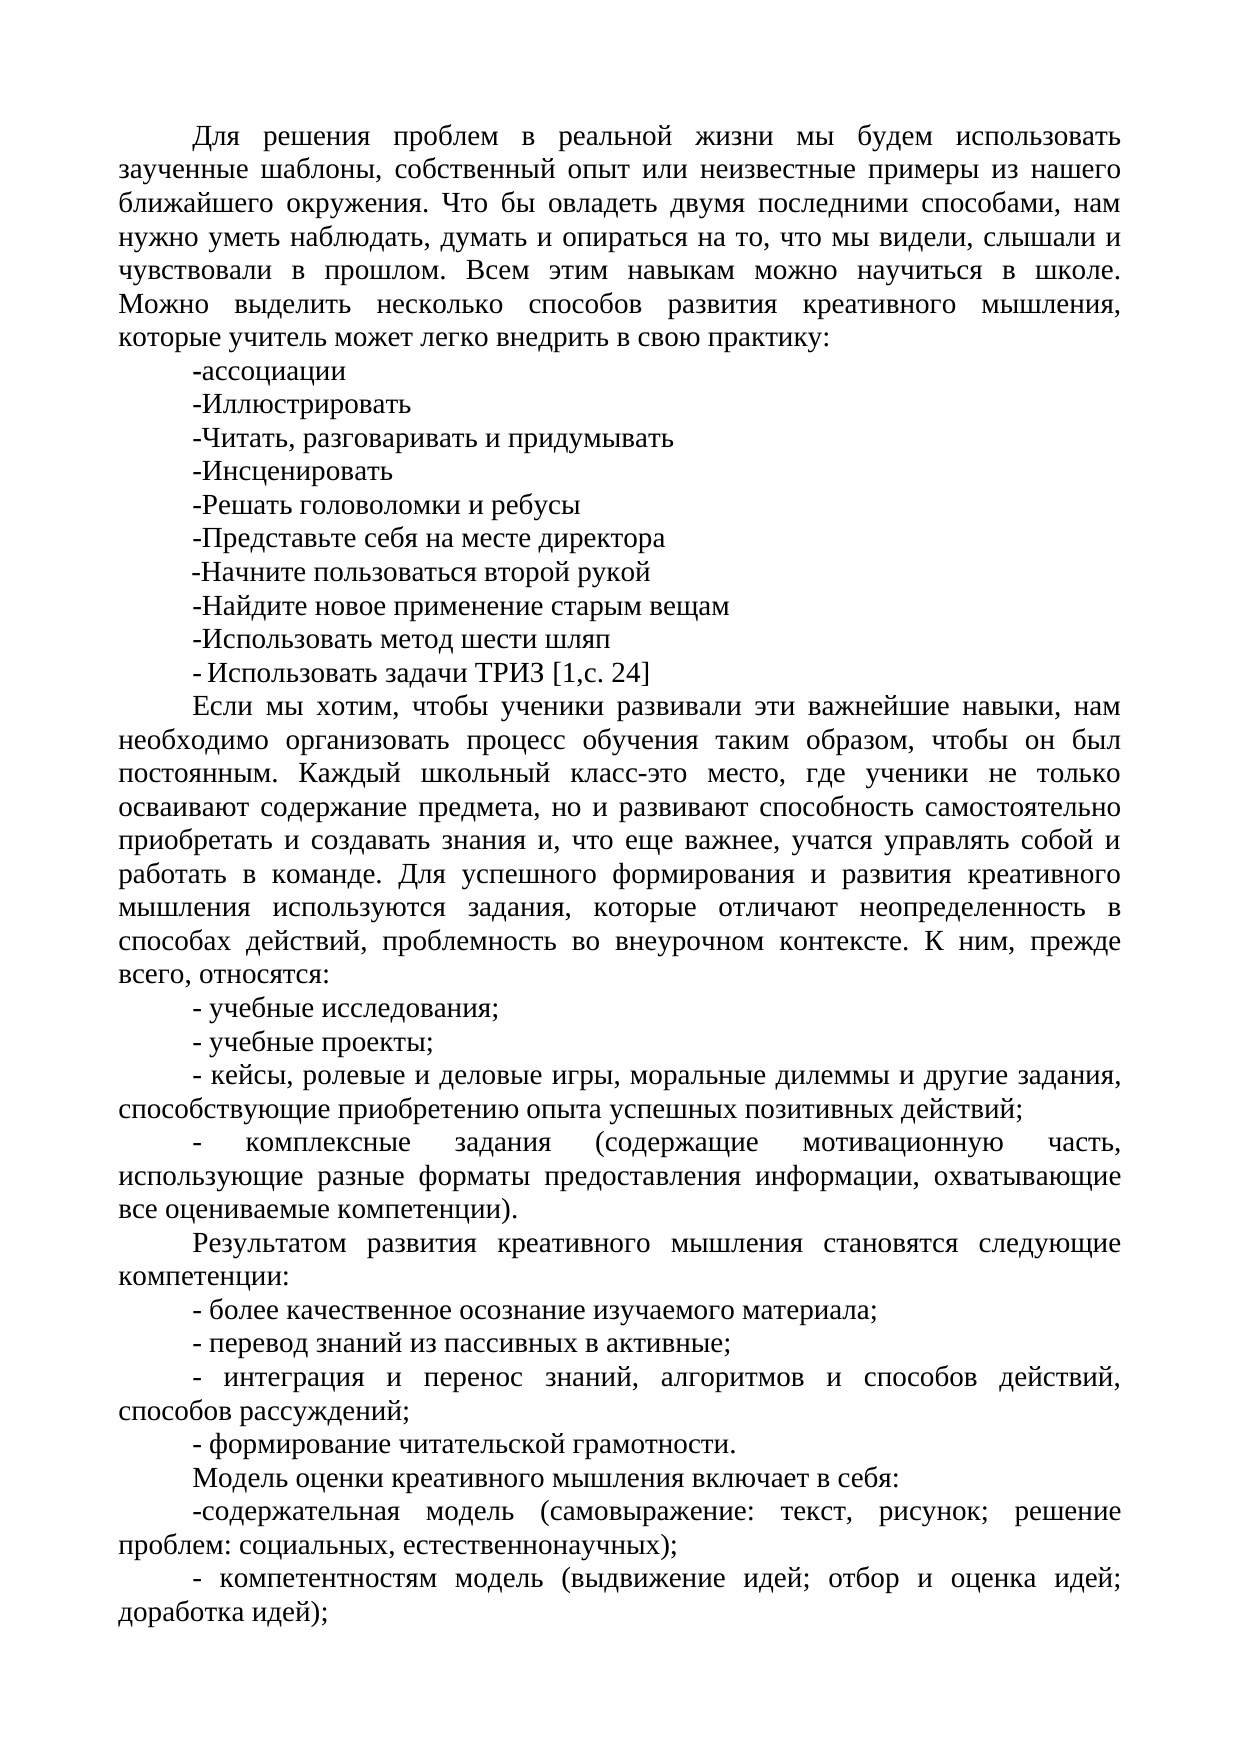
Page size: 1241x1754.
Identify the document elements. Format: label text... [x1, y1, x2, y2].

text -Читать, разговаривать и придумывать [118, 420, 1122, 453]
text - учебные исследования; [118, 990, 1122, 1024]
text - интеграция и перенос знаний, алгоритмов и способов действий, способов рассуждений; [118, 1359, 1122, 1426]
text Для решения проблем в реальной жизни мы будем использовать заученные шаблоны, собственный опыт или неизвестные примеры из нашего ближайшего окружения. Что бы овладеть двумя последними способами, нам нужно уметь наблюдать, думать и опираться на то, что мы видели, слышали и чувствовали в прошлом. Всем этим навыкам можно научиться в школе. Можно выделить несколько способов развития креативного мышления, которые учитель может легко внедрить в свою практику: [118, 118, 1122, 353]
text Если мы хотим, чтобы ученики развивали эти важнейшие навыки, нам необходимо организовать процесс обучения таким образом, чтобы он был постоянным. Каждый школьный класс-это место, где ученики не только осваивают содержание предмета, но и развивают способность самостоятельно приобретать и создавать знания и, что еще важнее, учатся управлять собой и работать в команде. Для успешного формирования и развития креативного мышления используются задания, которые отличают неопределенность в способах действий, проблемность во внеурочном контексте. К ним, прежде всего, относятся: [118, 688, 1122, 990]
text - формирование читательской грамотности. [118, 1426, 1122, 1460]
text -Решать головоломки и ребусы [118, 487, 1122, 521]
text -содержательная модель (самовыражение: текст, рисунок; решение проблем: социальных, естественнонаучных); [118, 1493, 1122, 1560]
text -Начните пользоваться второй рукой [118, 554, 1122, 588]
text -Инсценировать [118, 453, 1122, 487]
text - кейсы, ролевые и деловые игры, моральные дилеммы и другие задания, способствующие приобретению опыта успешных позитивных действий; [118, 1057, 1122, 1124]
text -Найдите новое применение старым вещам [118, 588, 1122, 621]
text Результатом развития креативного мышления становятся следующие компетенции: [118, 1225, 1122, 1292]
text - компетентностям модель (выдвижение идей; отбор и оценка идей; доработка идей); [118, 1560, 1122, 1627]
text - Использовать задачи ТРИЗ [1,c. 24] [118, 655, 1122, 688]
text -ассоциации [118, 353, 1122, 386]
text -Представьте себя на месте директора [118, 521, 1122, 554]
text - более качественное осознание изучаемого материала; [118, 1292, 1122, 1326]
text - учебные проекты; [118, 1024, 1122, 1057]
text - перевод знаний из пассивных в активные; [118, 1326, 1122, 1359]
text - комплексные задания (содержащие мотивационную часть, использующие разные форматы предоставления информации, охватывающие все оцениваемые компетенции). [118, 1124, 1122, 1225]
text -Использовать метод шести шляп [118, 621, 1122, 655]
text Модель оценки креативного мышления включает в себя: [118, 1460, 1122, 1493]
text -Иллюстрировать [118, 386, 1122, 420]
